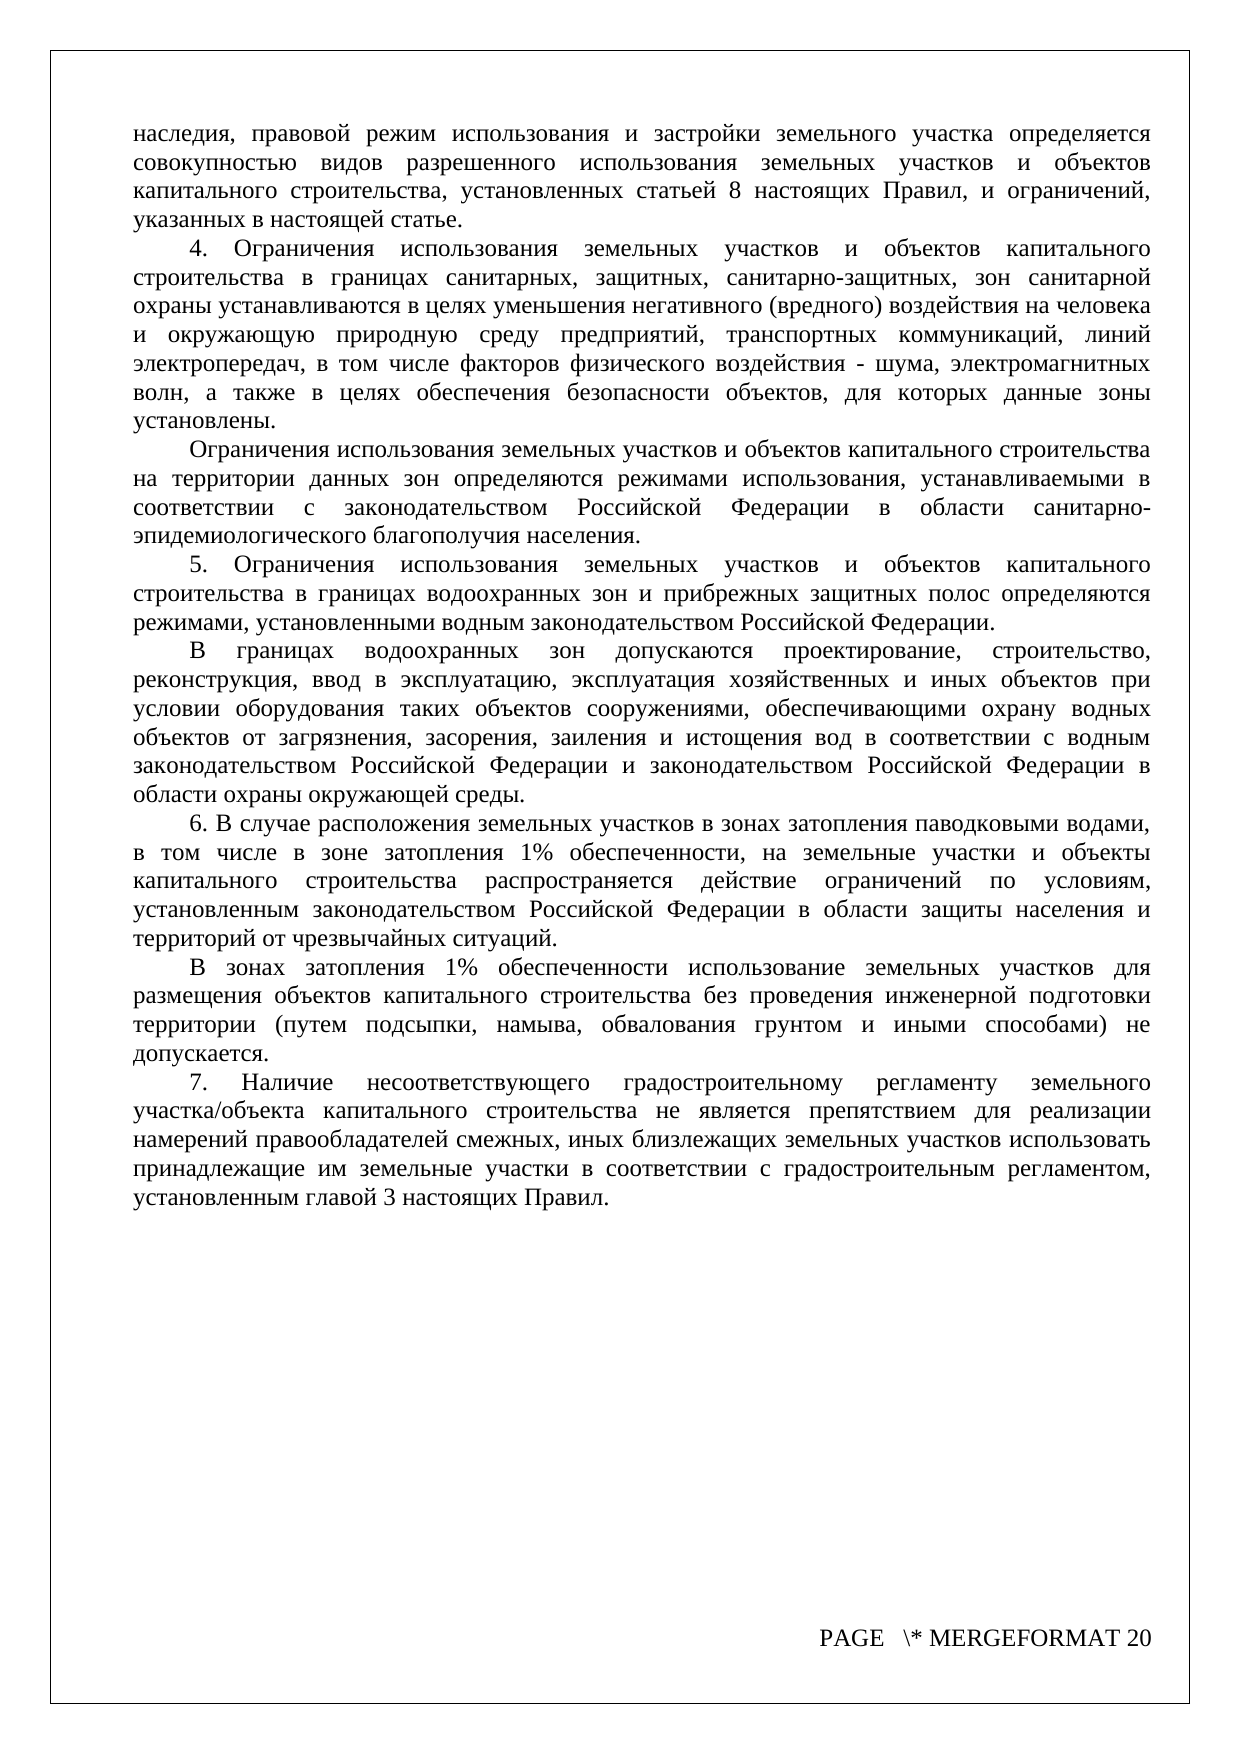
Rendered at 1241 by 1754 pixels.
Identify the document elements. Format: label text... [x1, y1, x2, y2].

text 7. Наличие несоответствующего градостроительному регламенту земельного участка/объекта капитального строительства не является препятствием для реализации намерений правообладателей смежных, иных близлежащих земельных участков использовать принадлежащие им земельные участки в соответствии с градостроительным регламентом, установленным главой 3 настоящих Правил. [133, 1067, 1152, 1211]
text 5. Ограничения использования земельных участков и объектов капитального строительства в границах водоохранных зон и прибрежных защитных полос определяются режимами, установленными водным законодательством Российской Федерации. [133, 549, 1152, 636]
text В зонах затопления 1% обеспеченности использование земельных участков для размещения объектов капитального строительства без проведения инженерной подготовки территории (путем подсыпки, намыва, обвалования грунтом и иными способами) не допускается. [133, 952, 1152, 1067]
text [133, 118, 1152, 233]
text В границах водоохранных зон допускаются проектирование, строительство, реконструкция, ввод в эксплуатацию, эксплуатация хозяйственных и иных объектов при условии оборудования таких объектов сооружениями, обеспечивающими охрану водных объектов от загрязнения, засорения, заиления и истощения вод в соответствии с водным законодательством Российской Федерации и законодательством Российской Федерации в области охраны окружающей среды. [133, 636, 1152, 808]
text Ограничения использования земельных участков и объектов капитального строительства на территории данных зон определяются режимами использования, устанавливаемыми в соответствии с законодательством Российской Федерации в области санитарно-эпидемиологического благополучия населения. [133, 434, 1152, 549]
text 4. Ограничения использования земельных участков и объектов капитального строительства в границах санитарных, защитных, санитарно-защитных, зон санитарной охраны устанавливаются в целях уменьшения негативного (вредного) воздействия на человека и окружающую природную среду предприятий, транспортных коммуникаций, линий электропередач, в том числе факторов физического воздействия - шума, электромагнитных волн, а также в целях обеспечения безопасности объектов, для которых данные зоны установлены. [133, 233, 1152, 434]
text 6. В случае расположения земельных участков в зонах затопления паводковыми водами, в том числе в зоне затопления 1% обеспеченности, на земельные участки и объекты капитального строительства распространяется действие ограничений по условиям, установленным законодательством Российской Федерации в области защиты населения и территорий от чрезвычайных ситуаций. [133, 808, 1152, 952]
